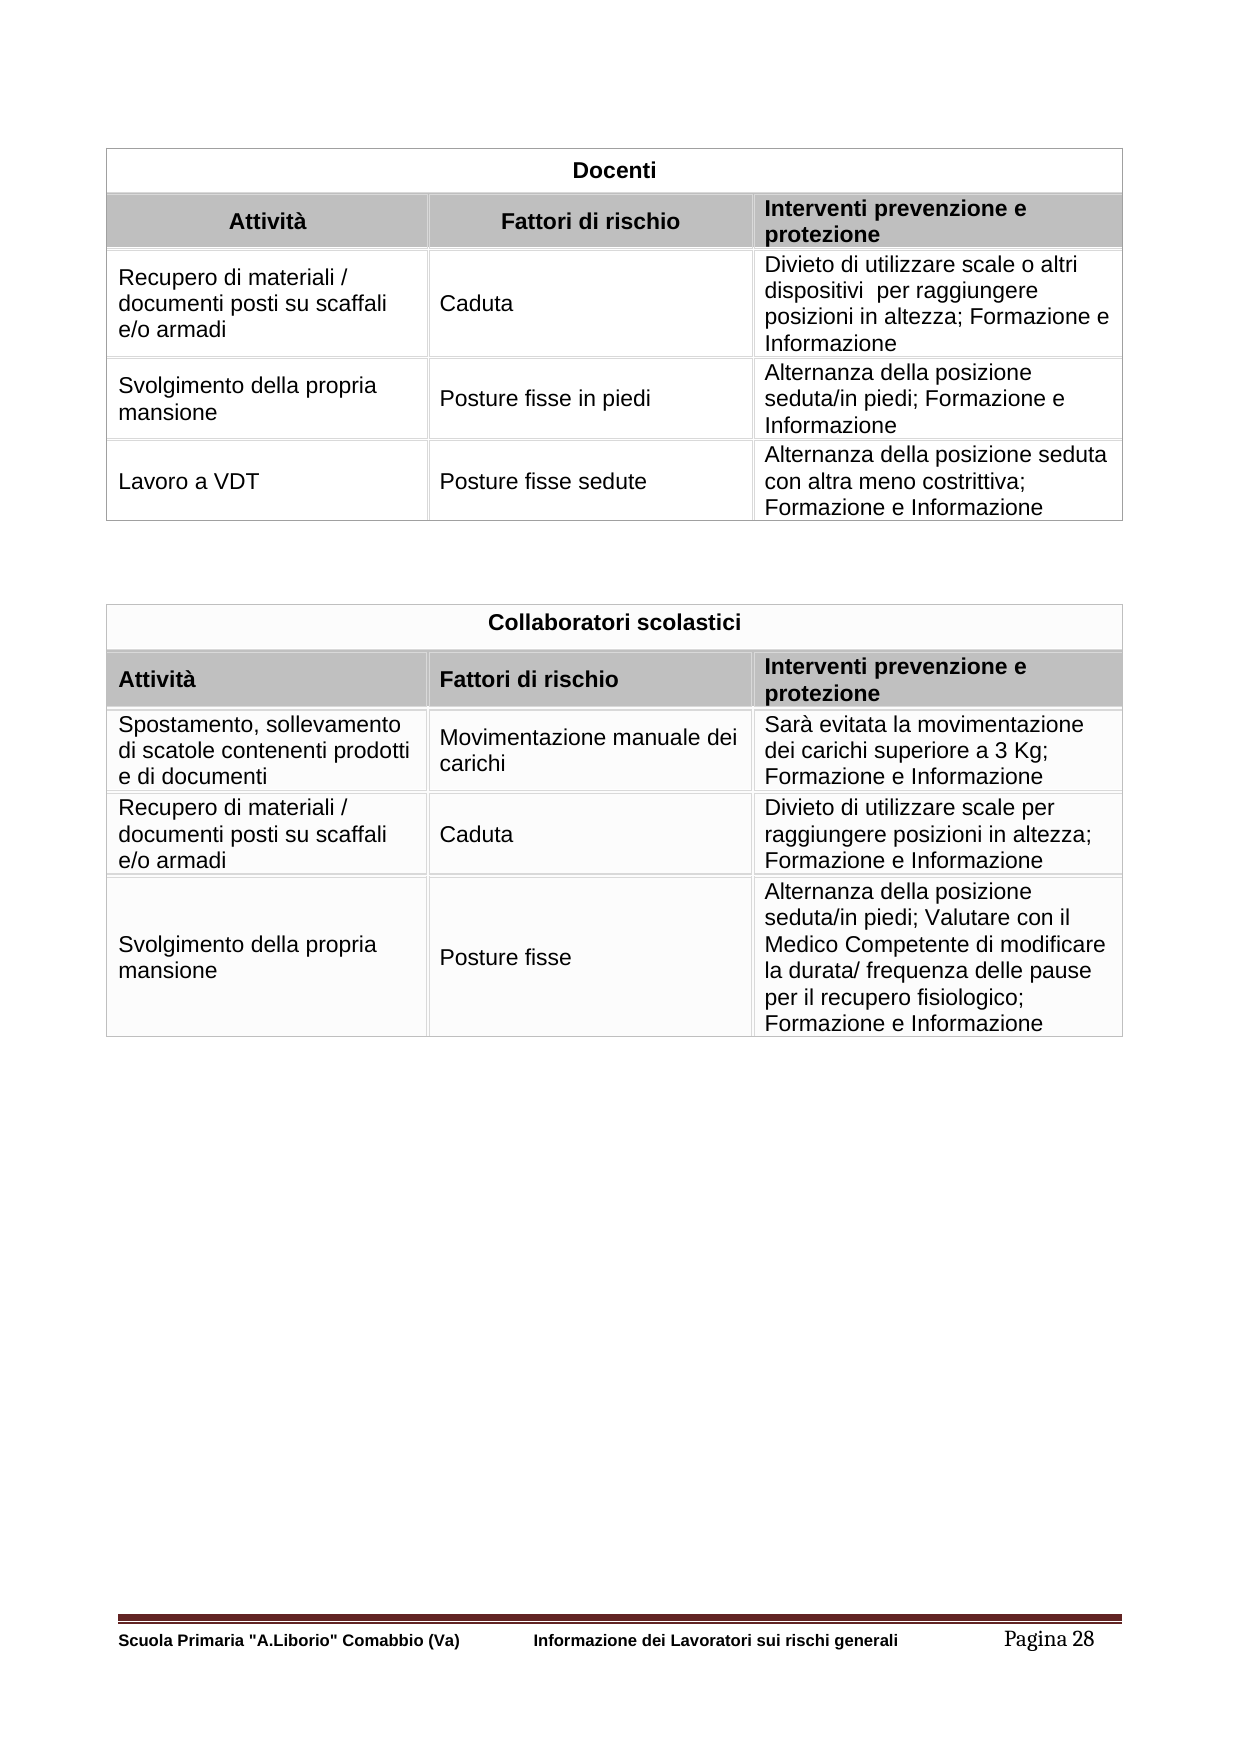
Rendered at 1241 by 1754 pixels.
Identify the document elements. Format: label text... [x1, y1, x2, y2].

table_cell Caduta [430, 794, 751, 873]
table_cell Lavoro a VDT [107, 441, 427, 520]
table_cell Divieto di utilizzare scale o altri dispositivi per raggiungere posizioni in altezza; Formazione e Informazione [755, 251, 1122, 356]
table_cell Alternanza della posizione seduta/in piedi; Valutare con il Medico Competente di modificare la durata/ frequenza delle pause per il recupero fisiologico; Formazione e Informazione [755, 878, 1122, 1036]
table_cell Interventi prevenzione e protezione [755, 195, 1122, 247]
table_cell Interventi prevenzione e protezione [755, 653, 1122, 706]
table_cell Posture fisse [430, 878, 751, 1036]
table_cell Posture fisse sedute [430, 441, 752, 520]
table_header Collaboratori scolastici [107, 605, 1122, 648]
table_cell Sarà evitata la movimentazione dei carichi superiore a 3 Kg; Formazione e Informazione [755, 711, 1122, 789]
table_cell Alternanza della posizione seduta con altra meno costrittiva; Formazione e Informazione [755, 441, 1122, 520]
table_cell Fattori di rischio [430, 653, 751, 706]
table_cell Caduta [430, 251, 752, 356]
table_cell Attività [107, 195, 427, 247]
table_cell Movimentazione manuale dei carichi [430, 711, 751, 789]
table_cell Recupero di materiali / documenti posti su scaffali e/o armadi [107, 794, 426, 873]
table_cell Svolgimento della propria mansione [107, 878, 426, 1036]
table_header Docenti [107, 149, 1122, 192]
table_cell Fattori di rischio [430, 195, 752, 247]
table_cell Attività [107, 653, 426, 706]
table_cell Alternanza della posizione seduta/in piedi; Formazione e Informazione [755, 359, 1122, 438]
table_cell Recupero di materiali / documenti posti su scaffali e/o armadi [107, 251, 427, 356]
table_cell Divieto di utilizzare scale per raggiungere posizioni in altezza; Formazione e Informazione [755, 794, 1122, 873]
table_cell Spostamento, sollevamento di scatole contenenti prodotti e di documenti [107, 711, 426, 789]
table_cell Svolgimento della propria mansione [107, 359, 427, 438]
table_cell Posture fisse in piedi [430, 359, 752, 438]
